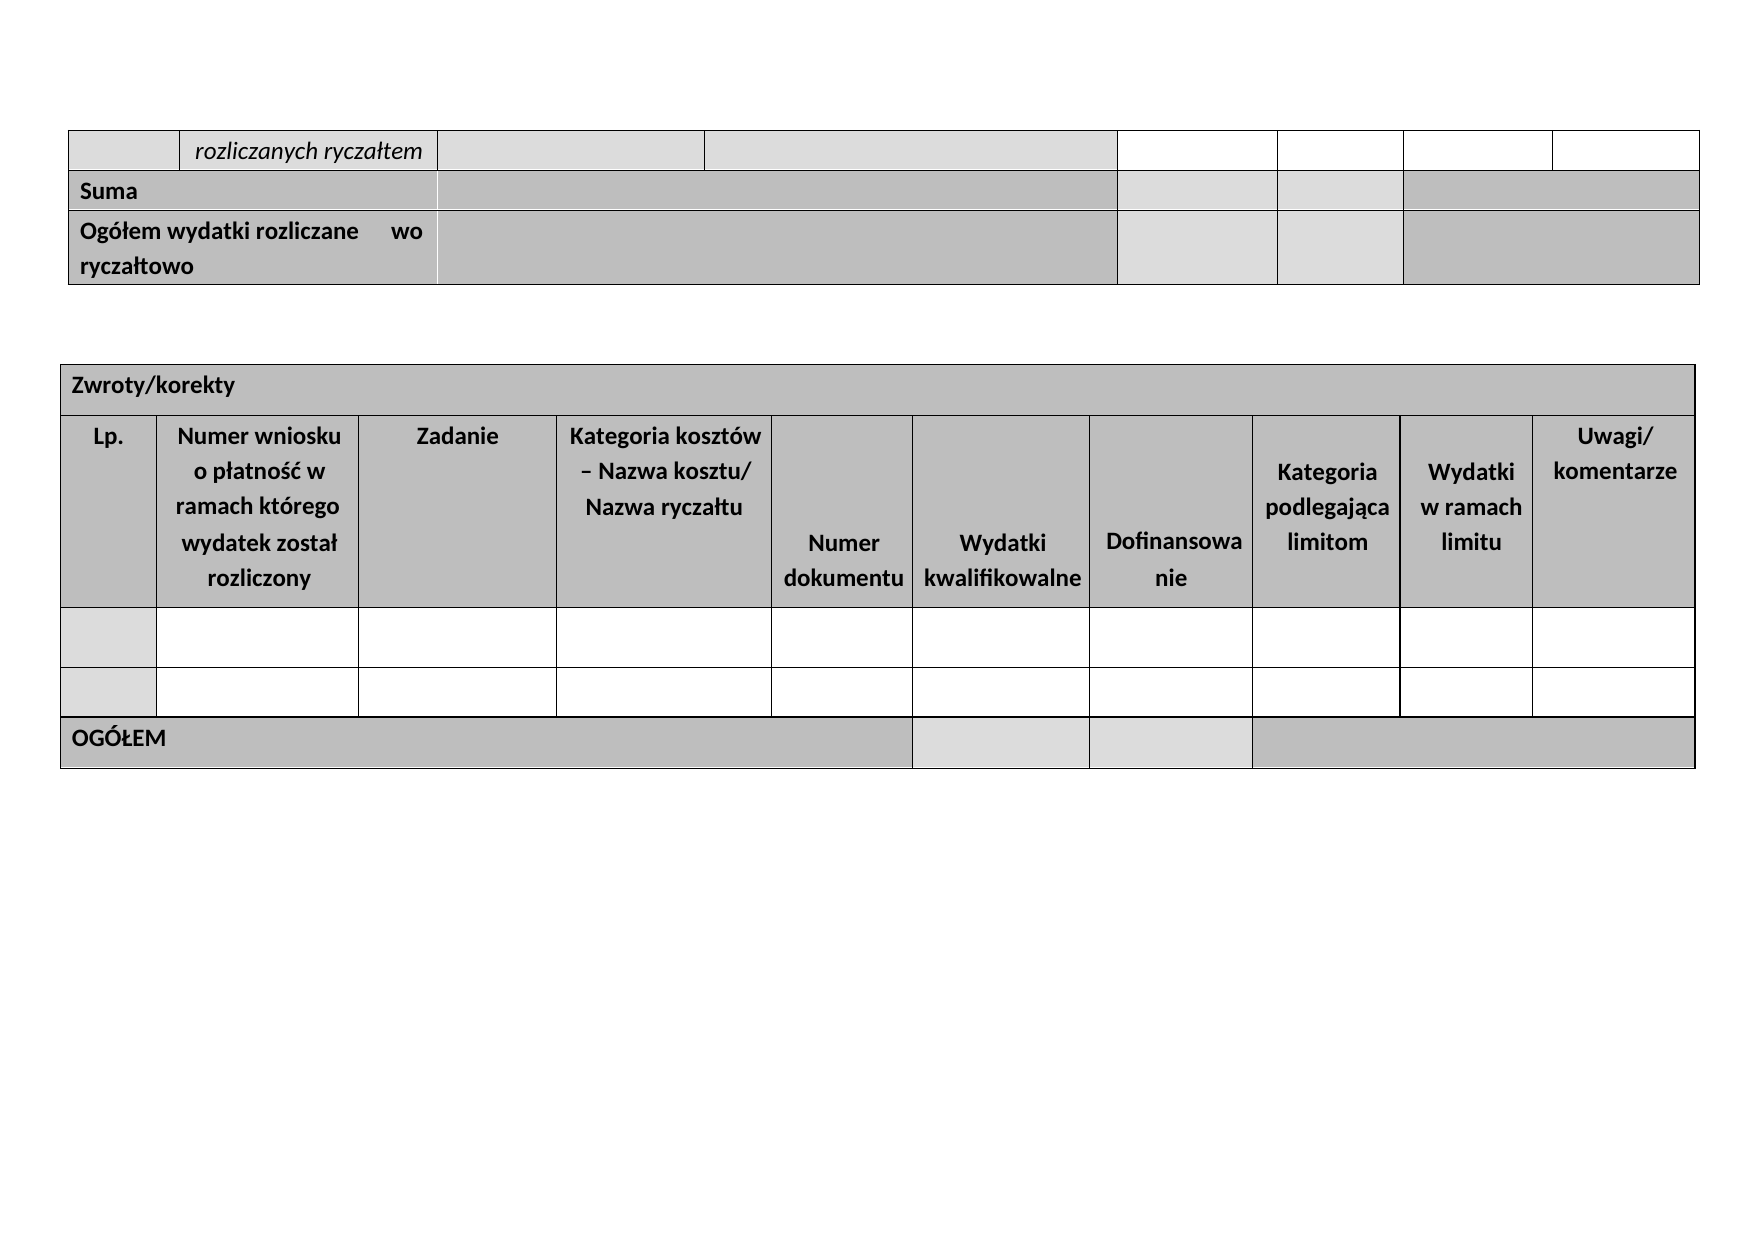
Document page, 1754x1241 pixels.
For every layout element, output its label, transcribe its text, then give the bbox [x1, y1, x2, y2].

table_header [359, 365, 557, 415]
table_cell [1090, 608, 1252, 667]
table_cell Uwagi/ komentarze [1533, 416, 1694, 607]
table_cell [1118, 131, 1277, 169]
table_cell [913, 668, 1089, 716]
table_cell Kategoria kosztów – Nazwa kosztu/ Nazwa ryczałtu [557, 416, 771, 607]
table_cell [1401, 608, 1532, 667]
table_header [772, 365, 913, 415]
table_cell [704, 211, 1117, 284]
table_cell [772, 718, 912, 767]
table_cell [1404, 131, 1552, 169]
table_cell [69, 131, 179, 169]
table_cell [1553, 131, 1699, 169]
table_cell [1278, 171, 1403, 209]
table_cell [913, 718, 1089, 767]
table_cell Kategoria podlegająca limitom [1253, 416, 1399, 607]
table_cell [1404, 171, 1553, 209]
table_cell [1278, 131, 1403, 169]
table_cell [1400, 718, 1533, 767]
table_cell [438, 131, 704, 169]
table_cell [705, 131, 1117, 169]
table_cell [359, 668, 556, 716]
table_cell [1401, 668, 1532, 716]
table_cell [1253, 718, 1400, 767]
table_cell Wydatki kwalifikowalne [913, 416, 1089, 607]
table_cell [438, 171, 704, 209]
table_cell Dofinansowa nie [1090, 416, 1252, 607]
table_cell [704, 171, 1117, 209]
table_header [1090, 365, 1252, 415]
table_cell [1090, 668, 1252, 716]
table_cell Wydatki w ramach limitu [1401, 416, 1532, 607]
table_cell [772, 608, 912, 667]
table_header [1252, 365, 1400, 415]
table_cell [557, 718, 772, 767]
table_cell [1118, 211, 1277, 284]
table_cell [157, 608, 358, 667]
table_header [1400, 365, 1533, 415]
table_cell Lp. [61, 416, 156, 607]
table_cell [1253, 668, 1399, 716]
table_cell wo [438, 211, 704, 284]
table_cell [1533, 608, 1694, 667]
table_header Zwroty/korekty [61, 365, 359, 415]
table_cell Zadanie [359, 416, 556, 607]
table_cell [1533, 668, 1694, 716]
table_header [557, 365, 772, 415]
table_cell Numer dokumentu [772, 416, 912, 607]
table_header [913, 365, 1090, 415]
table_cell [1090, 718, 1252, 767]
table_cell [157, 668, 358, 716]
table_cell [1553, 171, 1699, 209]
table_cell Numer wniosku o płatność w ramach którego wydatek został rozliczony [157, 416, 358, 607]
table_cell [1118, 171, 1277, 209]
table_cell Ogółem wydatki rozliczane ryczałtowo [69, 211, 437, 284]
table_cell [61, 608, 156, 667]
table_cell [1278, 211, 1403, 284]
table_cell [180, 131, 437, 169]
table_header [1533, 365, 1694, 415]
table_cell [359, 608, 556, 667]
table_cell OGÓŁEM [61, 718, 359, 767]
table_cell [359, 718, 557, 767]
table_cell [61, 668, 156, 716]
table_cell [913, 608, 1089, 667]
table_cell Suma [69, 171, 437, 209]
table_cell [1404, 211, 1553, 284]
table_cell [1253, 608, 1399, 667]
table_cell [557, 608, 771, 667]
table_cell [1553, 211, 1699, 284]
table_cell [772, 668, 912, 716]
table_cell [557, 668, 771, 716]
table_cell [1533, 718, 1694, 767]
